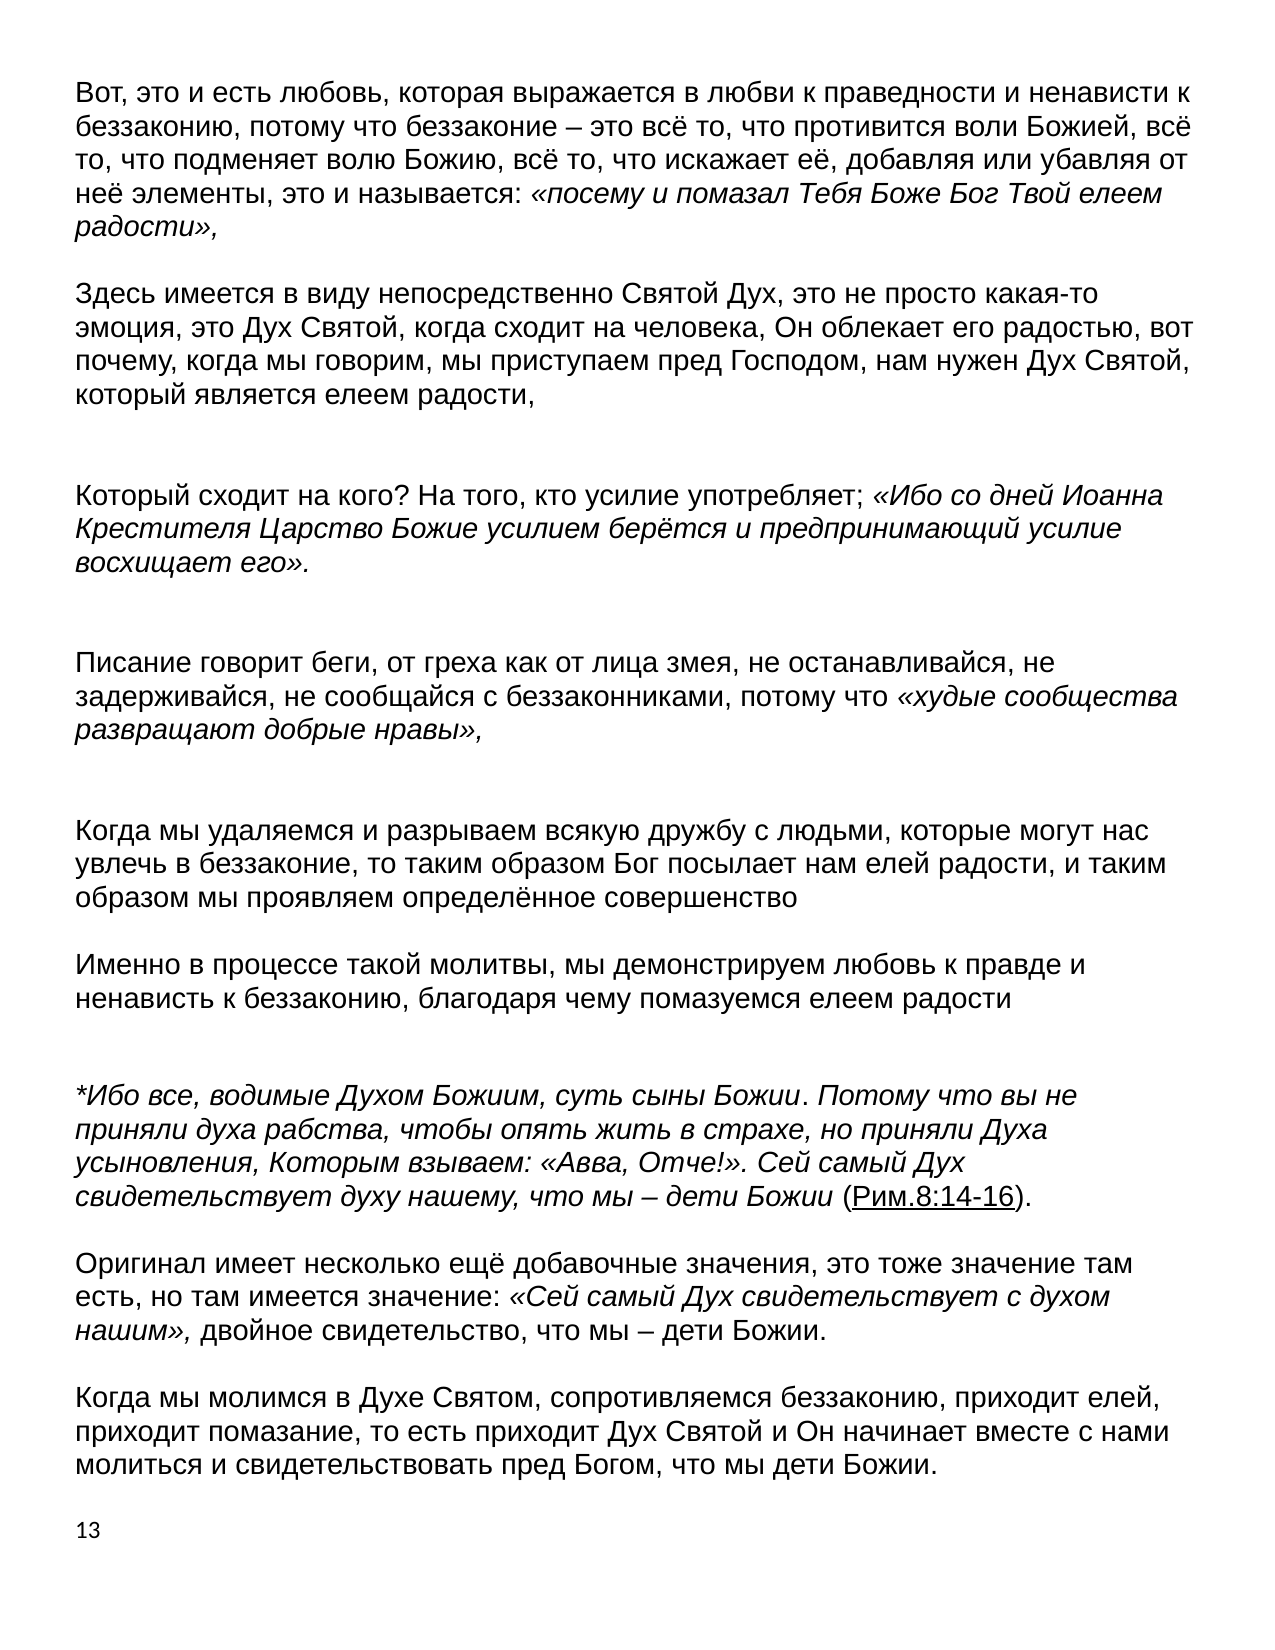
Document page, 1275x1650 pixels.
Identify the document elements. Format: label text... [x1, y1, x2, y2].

text *Ибо все, водимые Духом Божиим, суть сыны Божии. Потому что вы не приняли духа рабства, чтобы опять жить в страхе, но приняли Духа усыновления, Которым взываем: «Авва, Отче!». Сей самый Дух свидетельствует духу нашему, что мы – дети Божии (Рим.8:14-16). [75, 1078, 1200, 1212]
text Когда мы удаляемся и разрываем всякую дружбу с людьми, которые могут нас увлечь в беззаконие, то таким образом Бог посылает нам елей радости, и таким образом мы проявляем определённое совершенство [75, 813, 1200, 913]
text Здесь имеется в виду непосредственно Святой Дух, это не просто какая-то эмоция, это Дух Святой, когда сходит на человека, Он облекает его радостью, вот почему, когда мы говорим, мы приступаем пред Господом, нам нужен Дух Святой, который является елеем радости, [75, 276, 1200, 410]
text Оригинал имеет несколько ещё добавочные значения, это тоже значение там есть, но там имеется значение: «Сей самый Дух свидетельствует с духом нашим», двойное свидетельство, что мы – дети Божии. [75, 1246, 1200, 1347]
text Который сходит на кого? На того, кто усилие употребляет; «Ибо со дней Иоанна Крестителя Царство Божие усилием берётся и предпринимающий усилие восхищает его». [75, 477, 1200, 578]
text Когда мы молимся в Духе Святом, сопротивляемся беззаконию, приходит елей, приходит помазание, то есть приходит Дух Святой и Он начинает вместе с нами молиться и свидетельствовать пред Богом, что мы дети Божии. [75, 1380, 1200, 1481]
text Именно в процессе такой молитвы, мы демонстрируем любовь к правде и ненависть к беззаконию, благодаря чему помазуемся елеем радости [75, 947, 1200, 1014]
text Писание говорит беги, от греха как от лица змея, не останавливайся, не задерживайся, не сообщайся с беззаконниками, потому что «худые сообщества развращают добрые нравы», [75, 645, 1200, 746]
text Вот, это и есть любовь, которая выражается в любви к праведности и ненависти к беззаконию, потому что беззаконие – это всё то, что противится воли Божией, всё то, что подменяет волю Божию, всё то, что искажает её, добавляя или убавляя от неё элементы, это и называется: «посему и помазал Тебя Боже Бог Твой елеем радости», [75, 75, 1200, 243]
